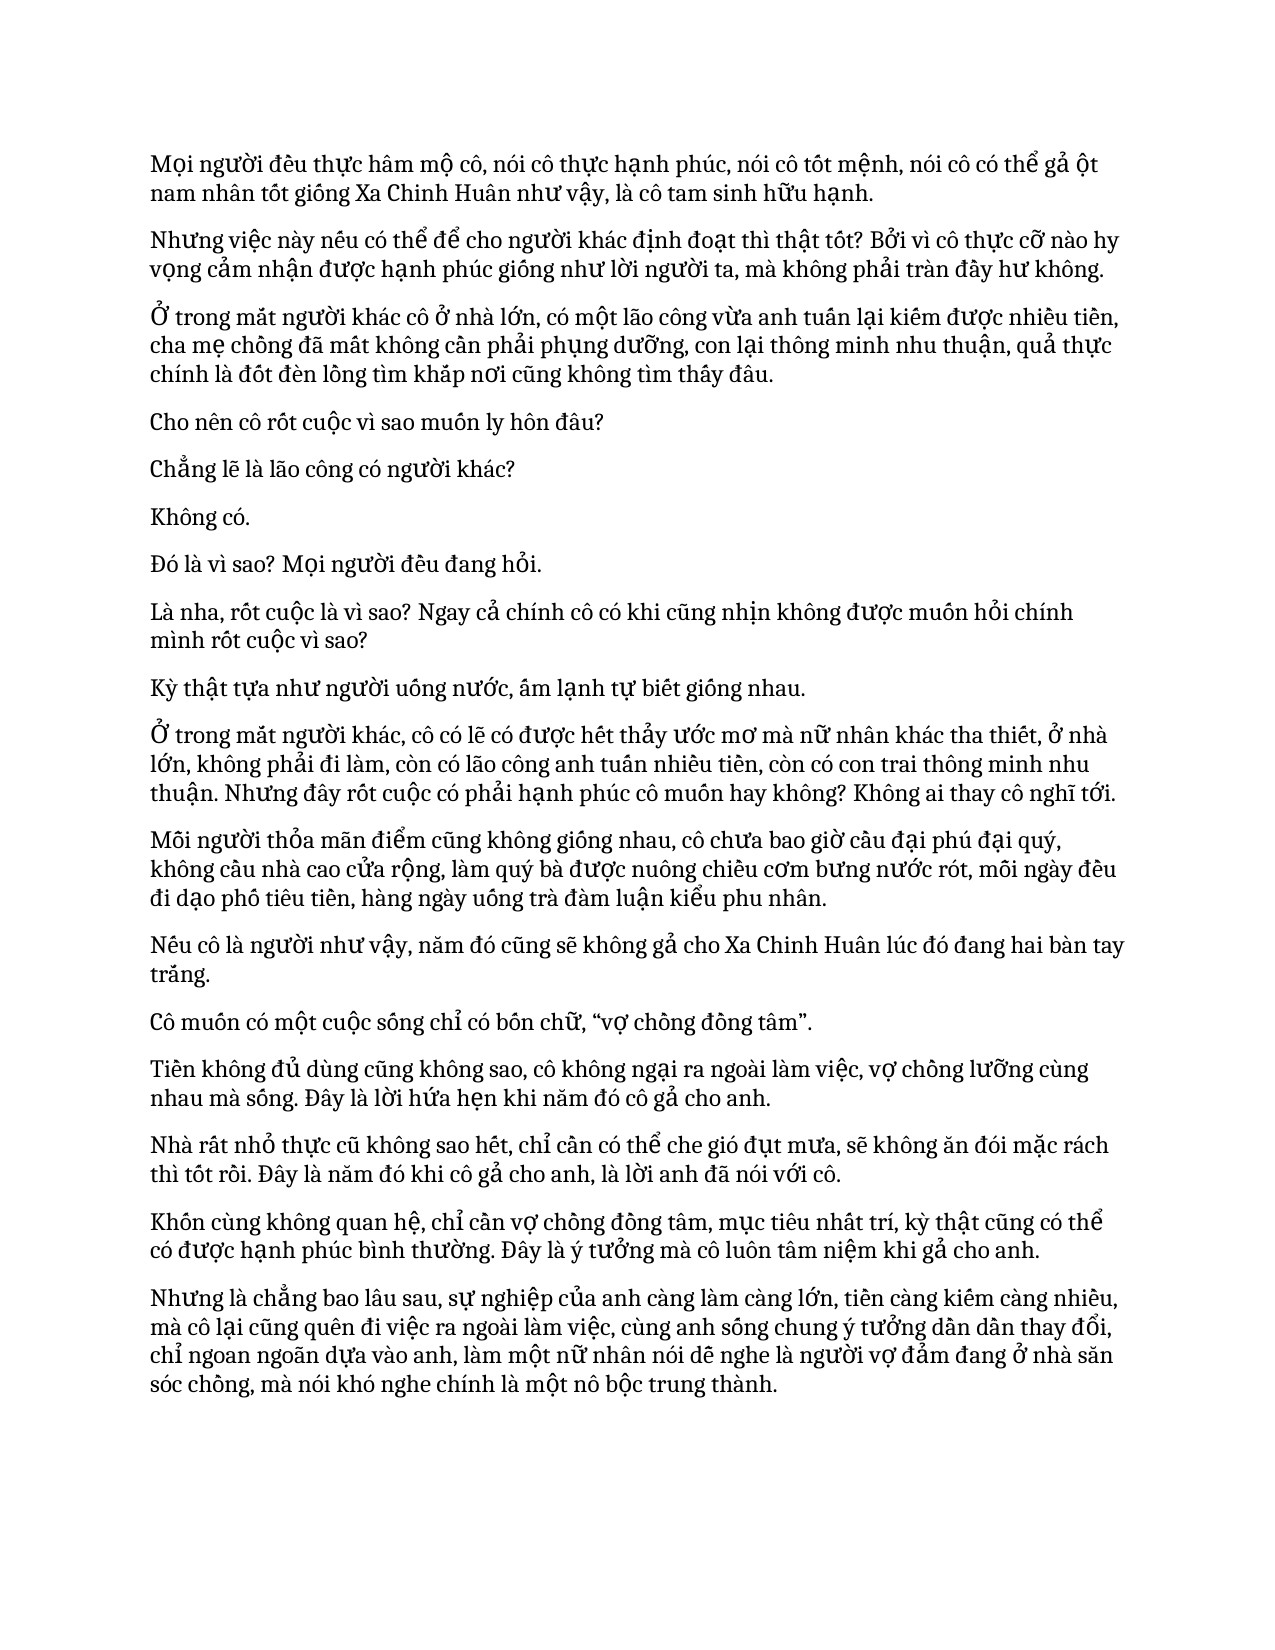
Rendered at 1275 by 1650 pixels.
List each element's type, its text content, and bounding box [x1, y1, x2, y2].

text Nếu cô là người như vậy, năm đó cũng sẽ không gả cho Xa Chinh Huân lúc đó đang hai bàn tay trắng. [150, 931, 1125, 989]
text Là nha, rốt cuộc là vì sao? Ngay cả chính cô có khi cũng nhịn không được muốn hỏi chính mình rốt cuộc vì sao? [150, 597, 1125, 655]
text Nhưng việc này nếu có thể để cho người khác định đoạt thì thật tốt? Bởi vì cô thực cỡ nào hy vọng cảm nhận được hạnh phúc giống như lời người ta, mà không phải tràn đầy hư không. [150, 226, 1125, 284]
text Mọi người đều thực hâm mộ cô, nói cô thực hạnh phúc, nói cô tốt mệnh, nói cô có thể gả ột nam nhân tốt giống Xa Chinh Huân như vậy, là cô tam sinh hữu hạnh. [150, 150, 1125, 207]
text Nhà rất nhỏ thực cũ không sao hết, chỉ cần có thể che gió đụt mưa, sẽ không ăn đói mặc rách thì tốt rồi. Đây là năm đó khi cô gả cho anh, là lời anh đã nói với cô. [150, 1131, 1125, 1189]
text Tiền không đủ dùng cũng không sao, cô không ngại ra ngoài làm việc, vợ chồng lưỡng cùng nhau mà sống. Đây là lời hứa hẹn khi năm đó cô gả cho anh. [150, 1055, 1125, 1112]
text Không có. [150, 502, 1125, 531]
text Đó là vì sao? Mọi người đều đang hỏi. [150, 550, 1125, 579]
text Cô muốn có một cuộc sống chỉ có bốn chữ, “vợ chồng đồng tâm”. [150, 1007, 1125, 1036]
text Cho nên cô rốt cuộc vì sao muốn ly hôn đâu? [150, 407, 1125, 436]
text Khốn cùng không quan hệ, chỉ cần vợ chồng đồng tâm, mục tiêu nhất trí, kỳ thật cũng có thể có được hạnh phúc bình thường. Đây là ý tưởng mà cô luôn tâm niệm khi gả cho anh. [150, 1207, 1125, 1265]
text Mỗi người thỏa mãn điểm cũng không giống nhau, cô chưa bao giờ cầu đại phú đại quý, không cầu nhà cao cửa rộng, làm quý bà được nuông chiều cơm bưng nước rót, mỗi ngày đều đi dạo phố tiêu tiền, hàng ngày uống trà đàm luận kiểu phu nhân. [150, 826, 1125, 912]
text Ở trong mắt người khác cô ở nhà lớn, có một lão công vừa anh tuấn lại kiếm được nhiều tiền, cha mẹ chồng đã mất không cần phải phụng dưỡng, con lại thông minh nhu thuận, quả thực chính là đốt đèn lồng tìm khắp nơi cũng không tìm thấy đâu. [150, 302, 1125, 389]
text Chẳng lẽ là lão công có người khác? [150, 455, 1125, 484]
text Kỳ thật tựa như người uống nước, ấm lạnh tự biết giống nhau. [150, 674, 1125, 702]
text Nhưng là chẳng bao lâu sau, sự nghiệp của anh càng làm càng lớn, tiền càng kiếm càng nhiều, mà cô lại cũng quên đi việc ra ngoài làm việc, cùng anh sống chung ý tưởng dần dần thay đổi, chỉ ngoan ngoãn dựa vào anh, làm một nữ nhân nói dễ nghe là người vợ đảm đang ở nhà săn sóc chồng, mà nói khó nghe chính là một nô bộc trung thành. [150, 1284, 1125, 1399]
text Ở trong mắt người khác, cô có lẽ có được hết thảy ước mơ mà nữ nhân khác tha thiết, ở nhà lớn, không phải đi làm, còn có lão công anh tuấn nhiều tiền, còn có con trai thông minh nhu thuận. Nhưng đây rốt cuộc có phải hạnh phúc cô muốn hay không? Không ai thay cô nghĩ tới. [150, 721, 1125, 807]
